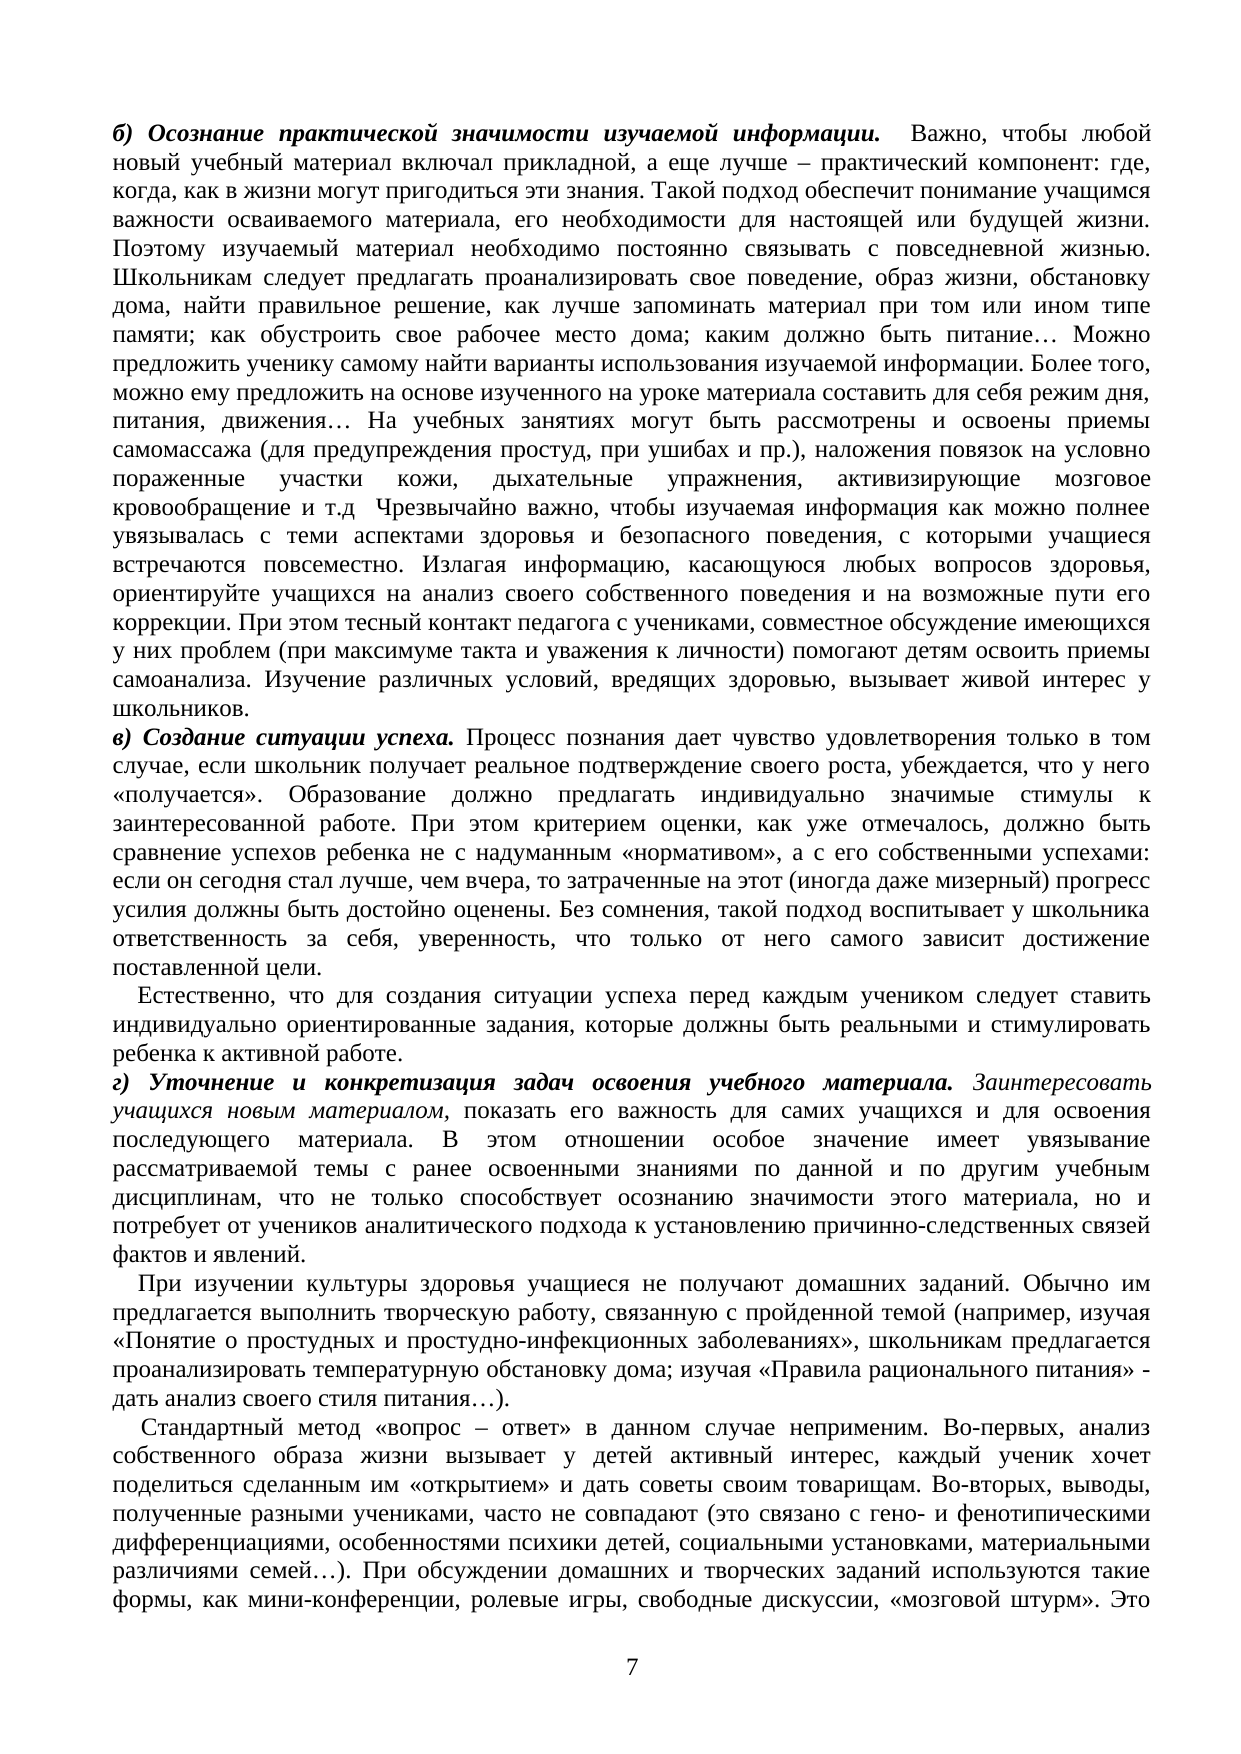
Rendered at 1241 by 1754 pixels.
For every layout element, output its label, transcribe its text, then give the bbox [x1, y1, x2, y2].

text б) Осознание практической значимости изучаемой информации. Важно, чтобы любой новый учебный материал включал прикладной, а еще лучше – практический компонент: где, когда, как в жизни могут пригодиться эти знания. Такой подход обеспечит понимание учащимся важности осваиваемого материала, его необходимости для настоящей или будущей жизни. Поэтому изучаемый материал необходимо постоянно связывать с повседневной жизнью. Школьникам следует предлагать проанализировать свое поведение, образ жизни, обстановку дома, найти правильное решение, как лучше запоминать материал при том или ином типе памяти; как обустроить свое рабочее место дома; каким должно быть питание… Можно предложить ученику самому найти варианты использования изучаемой информации. Более того, можно ему предложить на основе изученного на уроке материала составить для себя режим дня, питания, движения… На учебных занятиях могут быть рассмотрены и освоены приемы самомассажа (для предупреждения простуд, при ушибах и пр.), наложения повязок на условно пораженные участки кожи, дыхательные упражнения, активизирующие мозговое кровообращение и т.д Чрезвычайно важно, чтобы изучаемая информация как можно полнее увязывалась с теми аспектами здоровья и безопасного поведения, с которыми учащиеся встречаются повсеместно. Излагая информацию, касающуюся любых вопросов здоровья, ориентируйте учащихся на анализ своего собственного поведения и на возможные пути его коррекции. При этом тесный контакт педагога с учениками, совместное обсуждение имеющихся у них проблем (при максимуме такта и уважения к личности) помогают детям освоить приемы самоанализа. Изучение различных условий, вредящих здоровью, вызывает живой интерес у школьников. [112, 118, 1152, 722]
text Естественно, что для создания ситуации успеха перед каждым учеником следует ставить индивидуально ориентированные задания, которые должны быть реальными и стимулировать ребенка к активной работе. [112, 981, 1152, 1067]
text г) Уточнение и конкретизация задач освоения учебного материала. Заинтересовать учащихся новым материалом, показать его важность для самих учащихся и для освоения последующего материала. В этом отношении особое значение имеет увязывание рассматриваемой темы с ранее освоенными знаниями по данной и по другим учебным дисциплинам, что не только способствует осознанию значимости этого материала, но и потребует от учеников аналитического подхода к установлению причинно-следственных связей фактов и явлений. [112, 1067, 1152, 1268]
text в) Создание ситуации успеха. Процесс познания дает чувство удовлетворения только в том случае, если школьник получает реальное подтверждение своего роста, убеждается, что у него «получается». Образование должно предлагать индивидуально значимые стимулы к заинтересованной работе. При этом критерием оценки, как уже отмечалось, должно быть сравнение успехов ребенка не с надуманным «нормативом», а с его собственными успехами: если он сегодня стал лучше, чем вчера, то затраченные на этот (иногда даже мизерный) прогресс усилия должны быть достойно оценены. Без сомнения, такой подход воспитывает у школьника ответственность за себя, уверенность, что только от него самого зависит достижение поставленной цели. [112, 722, 1152, 981]
text При изучении культуры здоровья учащиеся не получают домашних заданий. Обычно им предлагается выполнить творческую работу, связанную с пройденной темой (например, изучая «Понятие о простудных и простудно-инфекционных заболеваниях», школьникам предлагается проанализировать температурную обстановку дома; изучая «Правила рационального питания» -дать анализ своего стиля питания…). [112, 1268, 1152, 1412]
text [112, 1412, 1152, 1613]
